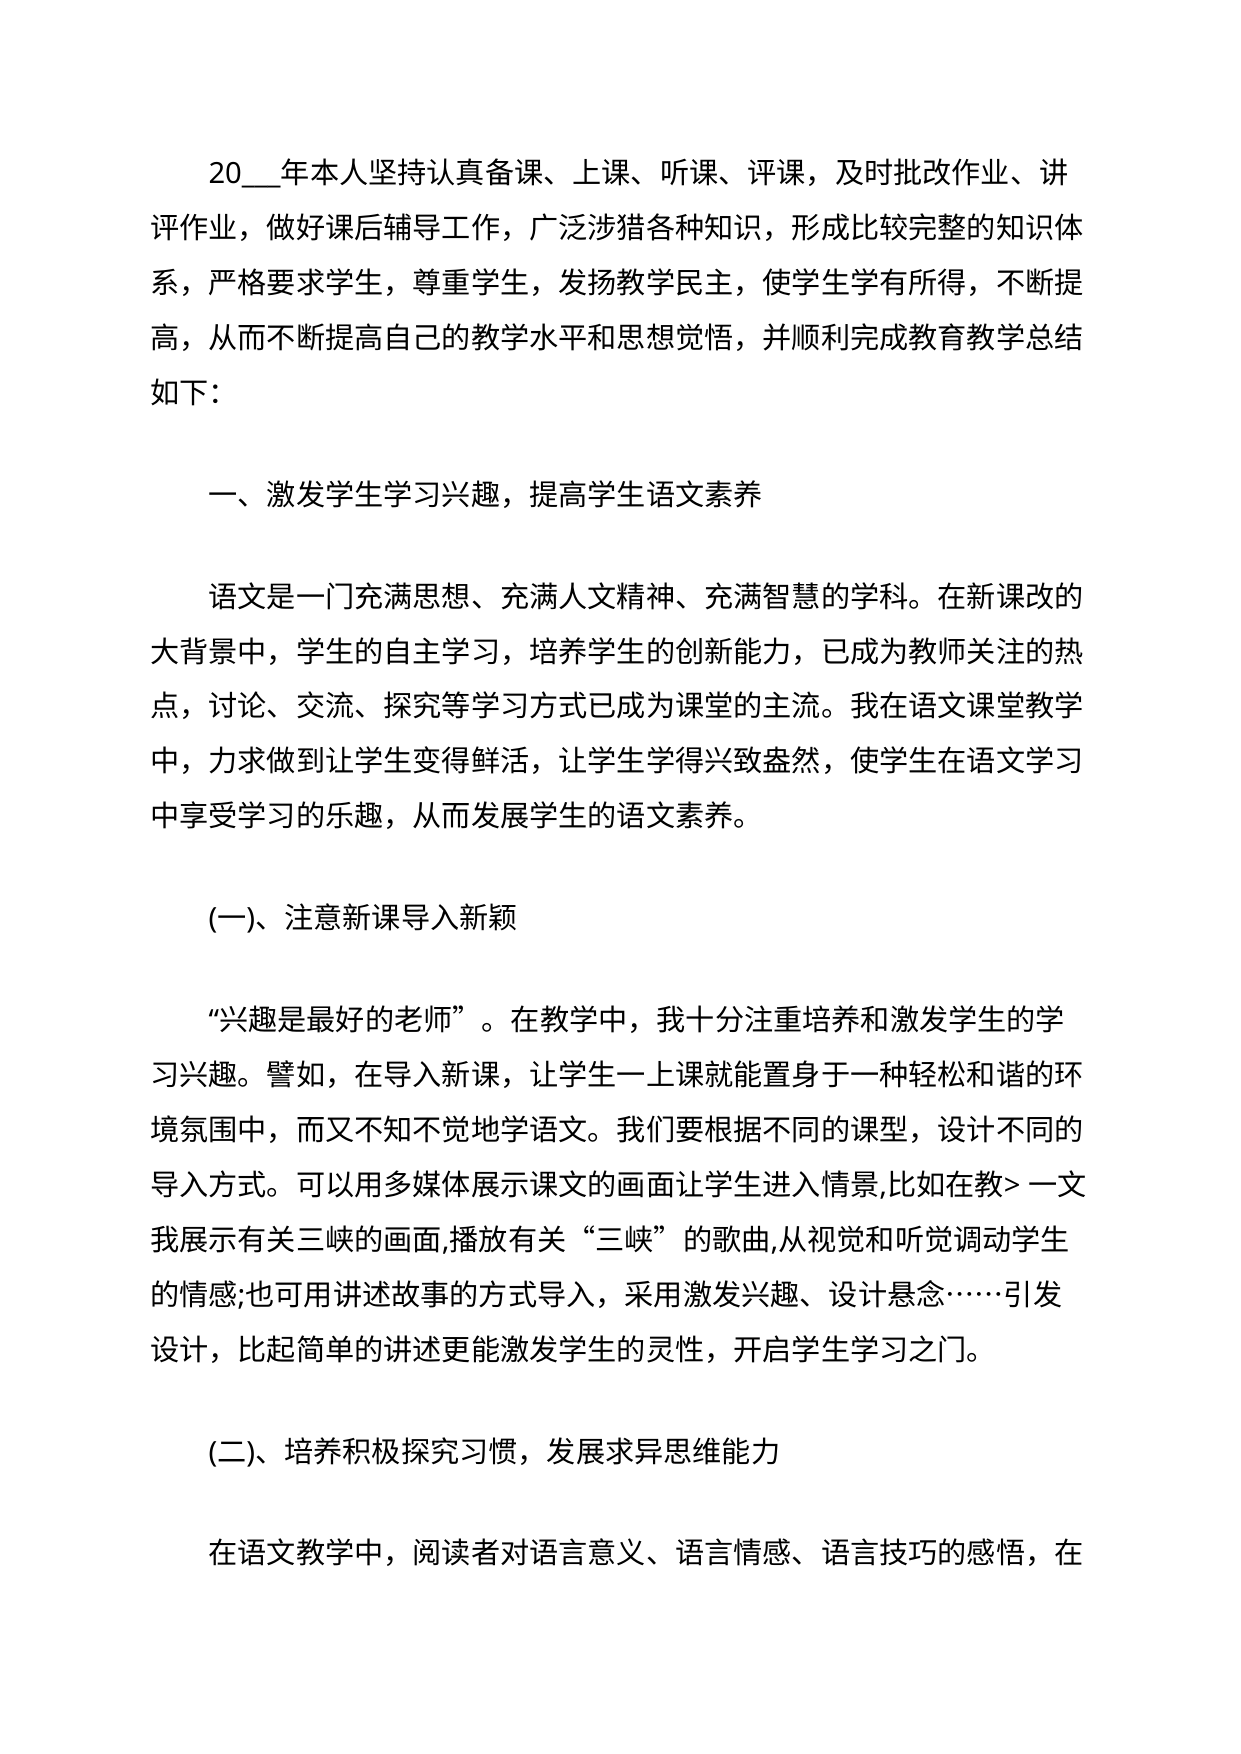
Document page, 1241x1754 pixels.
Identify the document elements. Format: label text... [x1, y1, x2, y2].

text (二)、培养积极探究习惯，发展求异思维能力 [150, 1428, 1090, 1471]
text “兴趣是最好的老师”。在教学中，我十分注重培养和激发学生的学习兴趣。譬如，在导入新课，让学生一上课就能置身于一种轻松和谐的环境氛围中，而又不知不觉地学语文。我们要根据不同的课型，设计不同的导入方式。可以用多媒体展示课文的画面让学生进入情景,比如在教> 一文我展示有关三峡的画面,播放有关“三峡”的歌曲,从视觉和听觉调动学生的情感;也可用讲述故事的方式导入，采用激发兴趣、设计悬念……引发设计，比起简单的讲述更能激发学生的灵性，开启学生学习之门。 [150, 997, 1090, 1369]
text 20___年本人坚持认真备课、上课、听课、评课，及时批改作业、讲评作业，做好课后辅导工作，广泛涉猎各种知识，形成比较完整的知识体系，严格要求学生，尊重学生，发扬教学民主，使学生学有所得，不断提高，从而不断提高自己的教学水平和思想觉悟，并顺利完成教育教学总结如下： [150, 150, 1090, 412]
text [150, 1530, 1090, 1572]
text (一)、注意新课导入新颖 [150, 894, 1090, 937]
text 语文是一门充满思想、充满人文精神、充满智慧的学科。在新课改的大背景中，学生的自主学习，培养学生的创新能力，已成为教师关注的热点，讨论、交流、探究等学习方式已成为课堂的主流。我在语文课堂教学中，力求做到让学生变得鲜活，让学生学得兴致盎然，使学生在语文学习中享受学习的乐趣，从而发展学生的语文素养。 [150, 573, 1090, 835]
text 一、激发学生学习兴趣，提高学生语文素养 [150, 471, 1090, 514]
